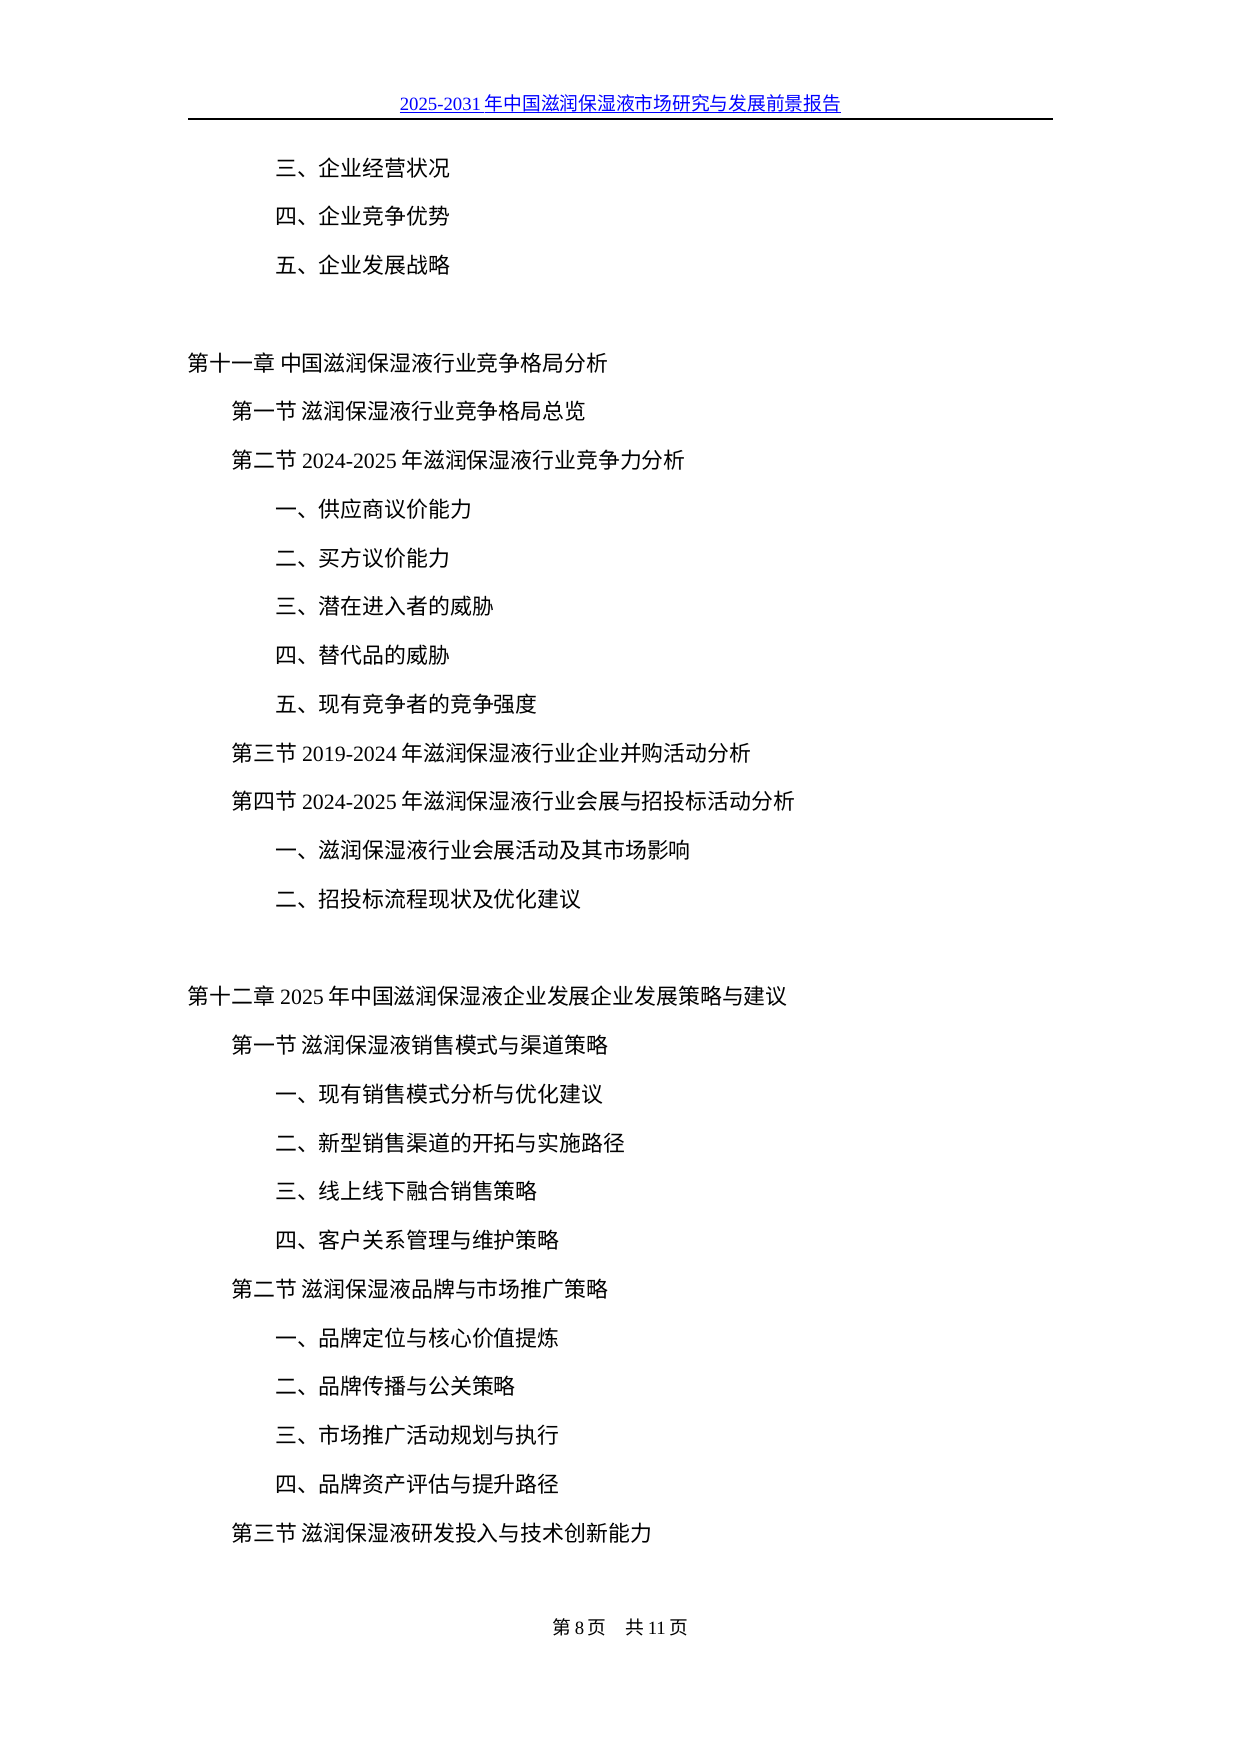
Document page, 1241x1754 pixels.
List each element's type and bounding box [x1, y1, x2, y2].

text [187, 150, 1053, 1548]
